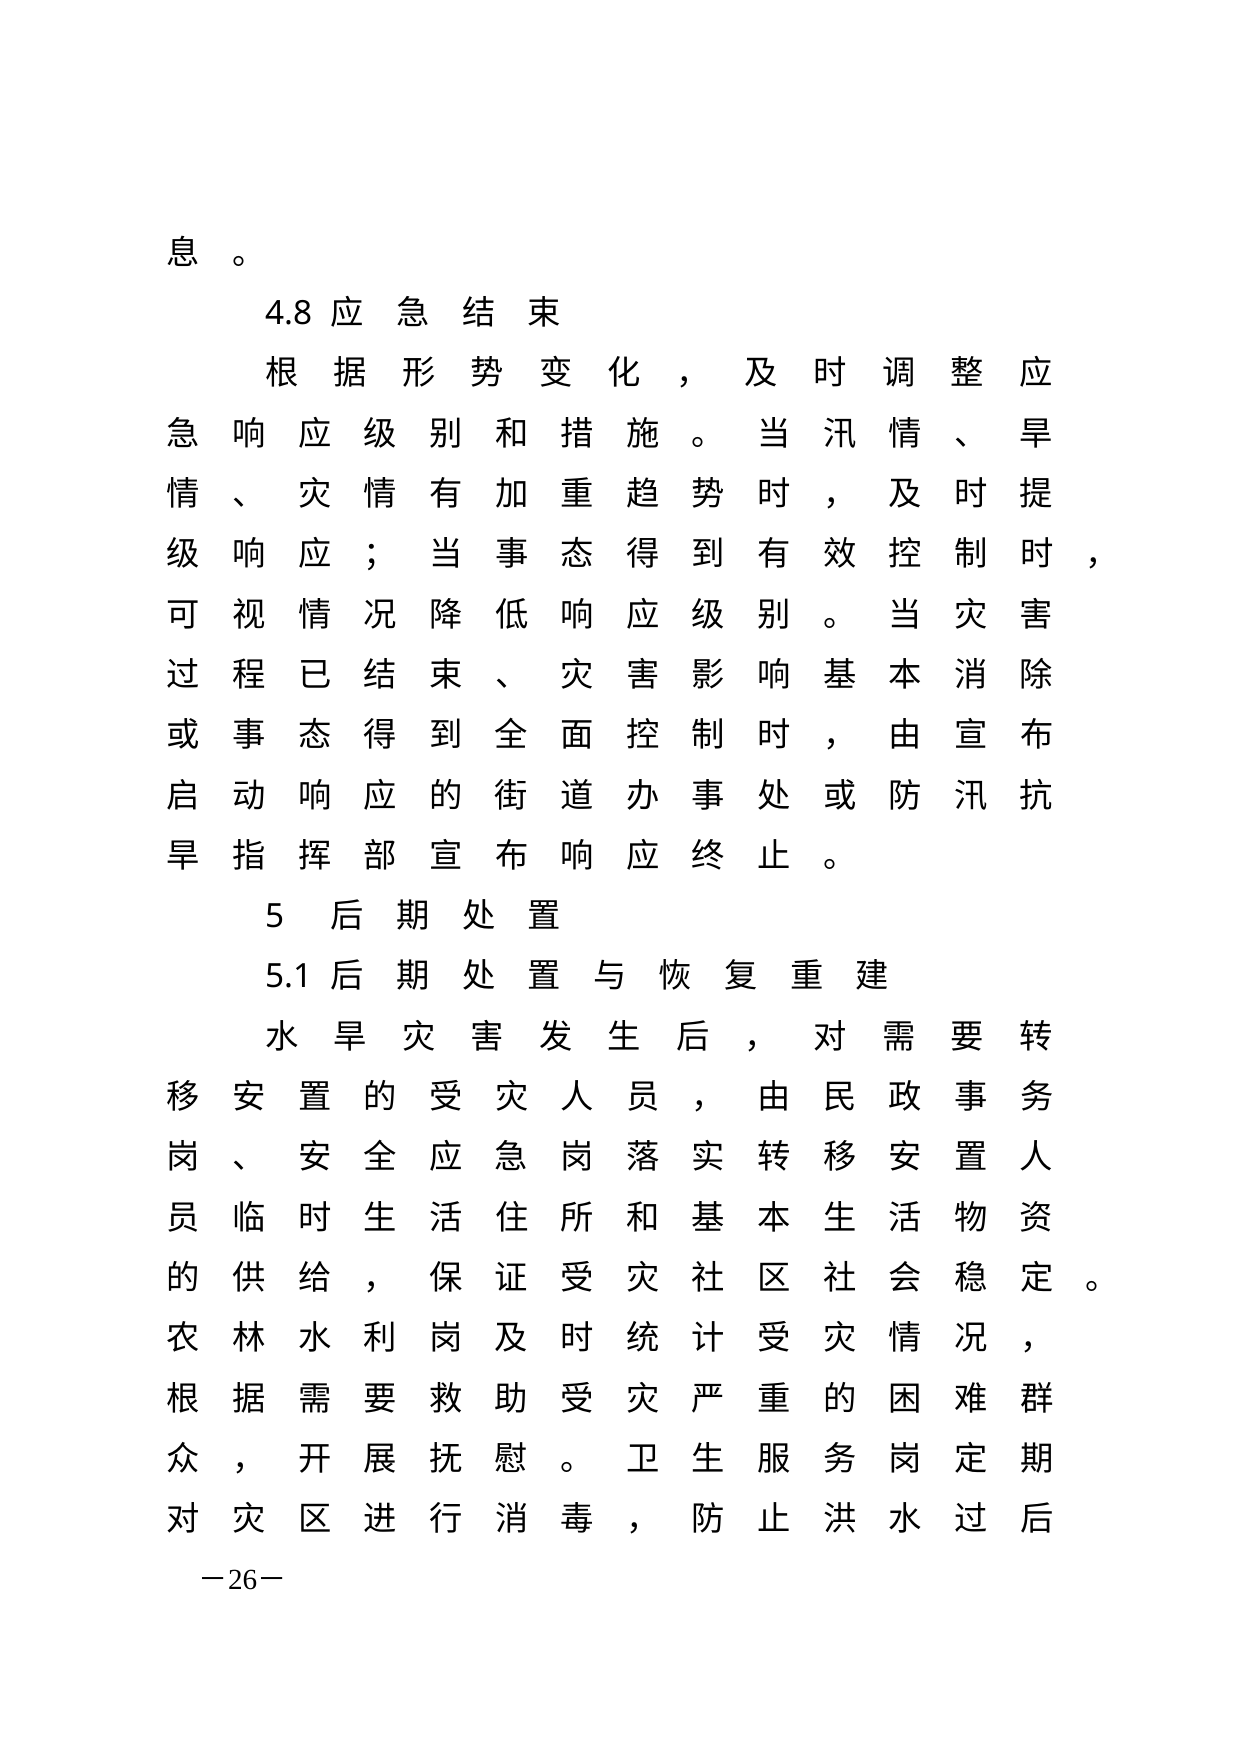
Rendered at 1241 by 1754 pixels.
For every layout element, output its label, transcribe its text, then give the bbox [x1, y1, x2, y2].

text 4.8 应急结束 [167, 280, 1085, 340]
text 5 后期处置 [167, 883, 1085, 943]
text 按照《重庆市涪陵区突发公共事件新闻发布应急预案》执行。辖区内汛情灾情信息实行统一管理，报由区防汛抗旱指挥部审核、发布。重大、特别重大灾情信息报由区委宣传部会同区应急局向社会发布。其他任何单位和个人不得擅自发布汛情信息和灾情信息。 [167, 219, 1085, 280]
text 5.1 后期处置与恢复重建 [167, 943, 1085, 1003]
text 根据形势变化，及时调整应急响应级别和措施。当汛情、旱情、灾情有加重趋势时，及时提级响应；当事态得到有效控制时，可视情况降低响应级别。当灾害过程已结束、灾害影响基本消除或事态得到全面控制时，由宣布启动响应的街道办事处或防汛抗旱指挥部宣布响应终止。 [167, 340, 1085, 883]
